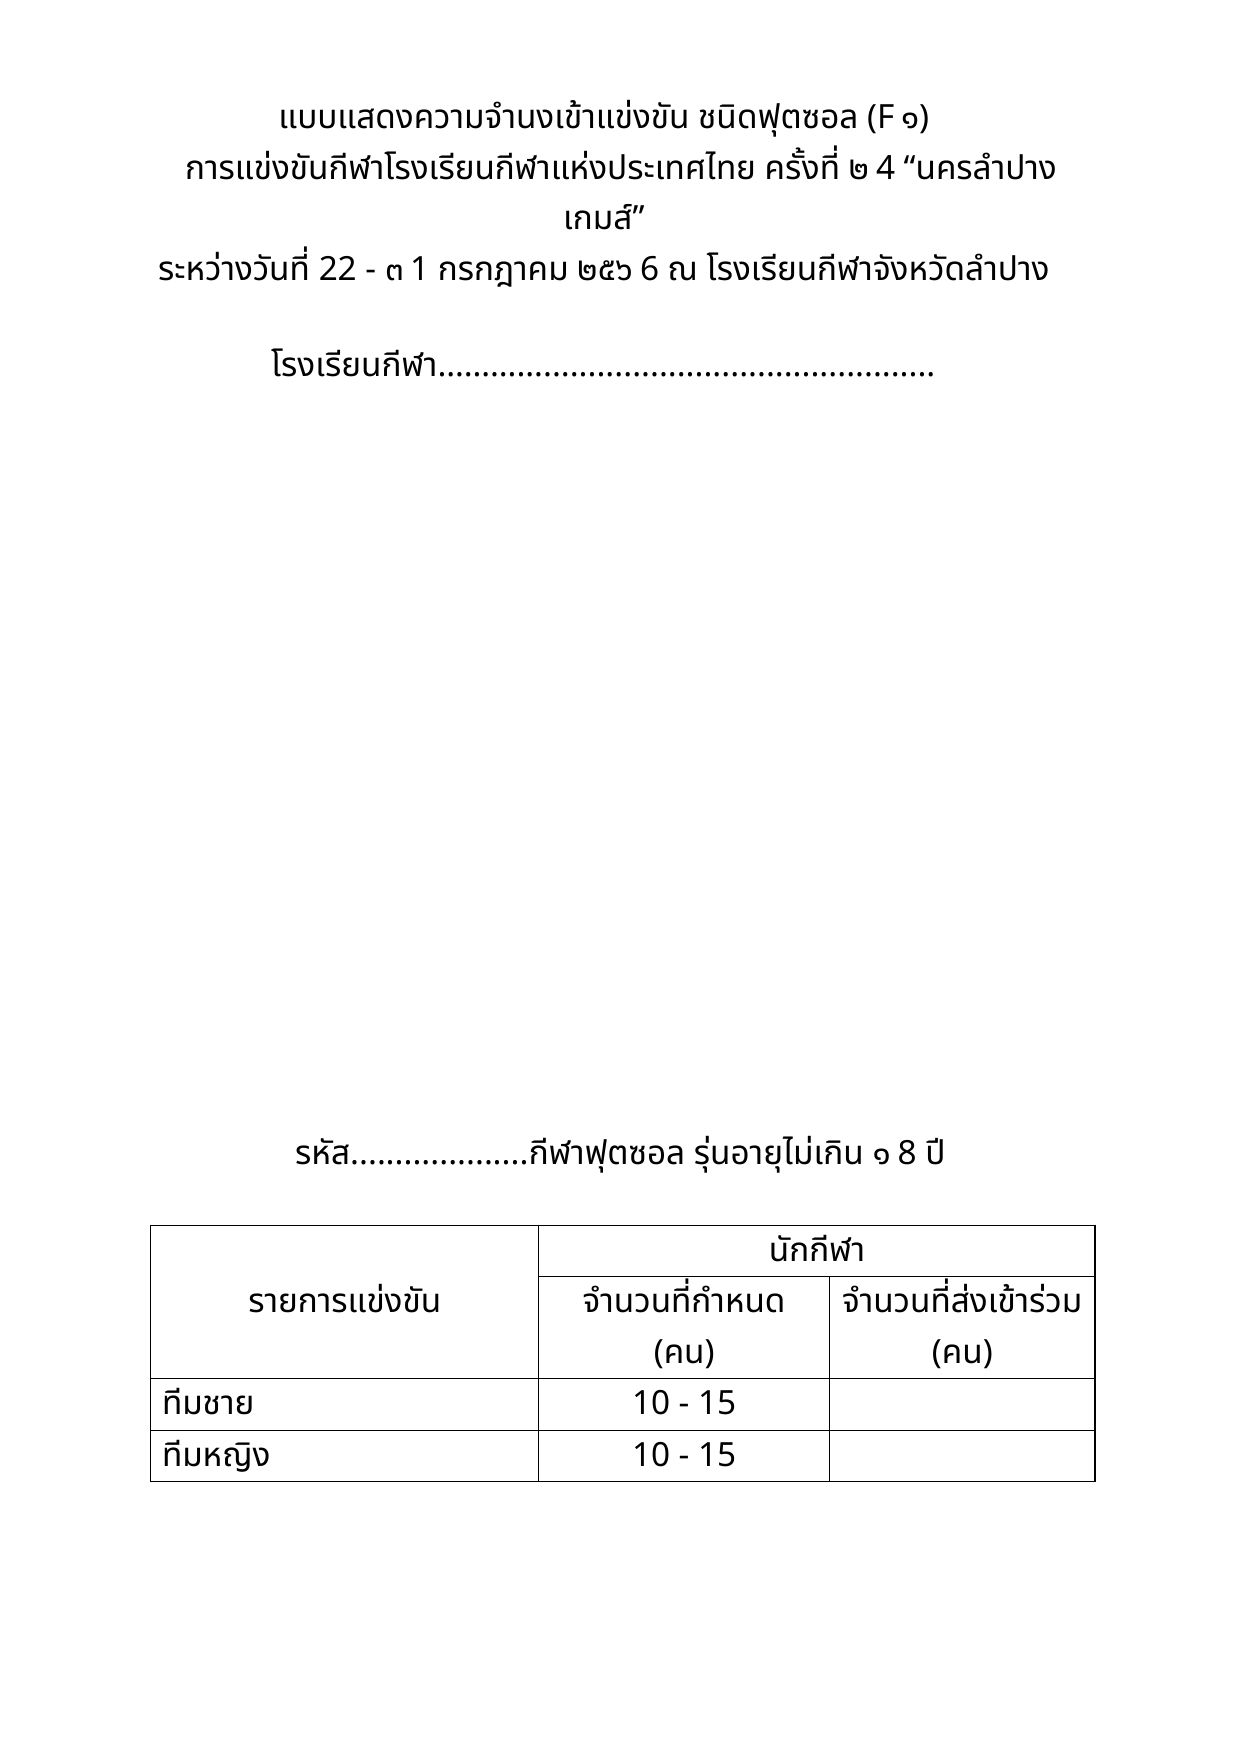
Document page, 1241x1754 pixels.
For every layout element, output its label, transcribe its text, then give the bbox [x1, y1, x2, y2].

table_cell ทีมหญิง [151, 1431, 538, 1481]
table_cell [830, 1379, 1094, 1429]
table_cell [830, 1431, 1094, 1481]
table_cell จำนวนที่ส่งเข้าร่วม (คน) [830, 1277, 1094, 1378]
text รหัส....................กีฬาฟุตซอล รุ่นอายุไม่เกิน ๑8 ปี [150, 1128, 1090, 1179]
table_header นักกีฬา [539, 1226, 1094, 1276]
table_cell ทีมชาย [151, 1379, 538, 1429]
table_cell 10 - 15 [539, 1379, 829, 1429]
table_cell 10 - 15 [539, 1431, 829, 1481]
table_header รายการแข่งขัน [151, 1226, 538, 1378]
table_cell จำนวนที่กำหนด (คน) [539, 1277, 829, 1378]
